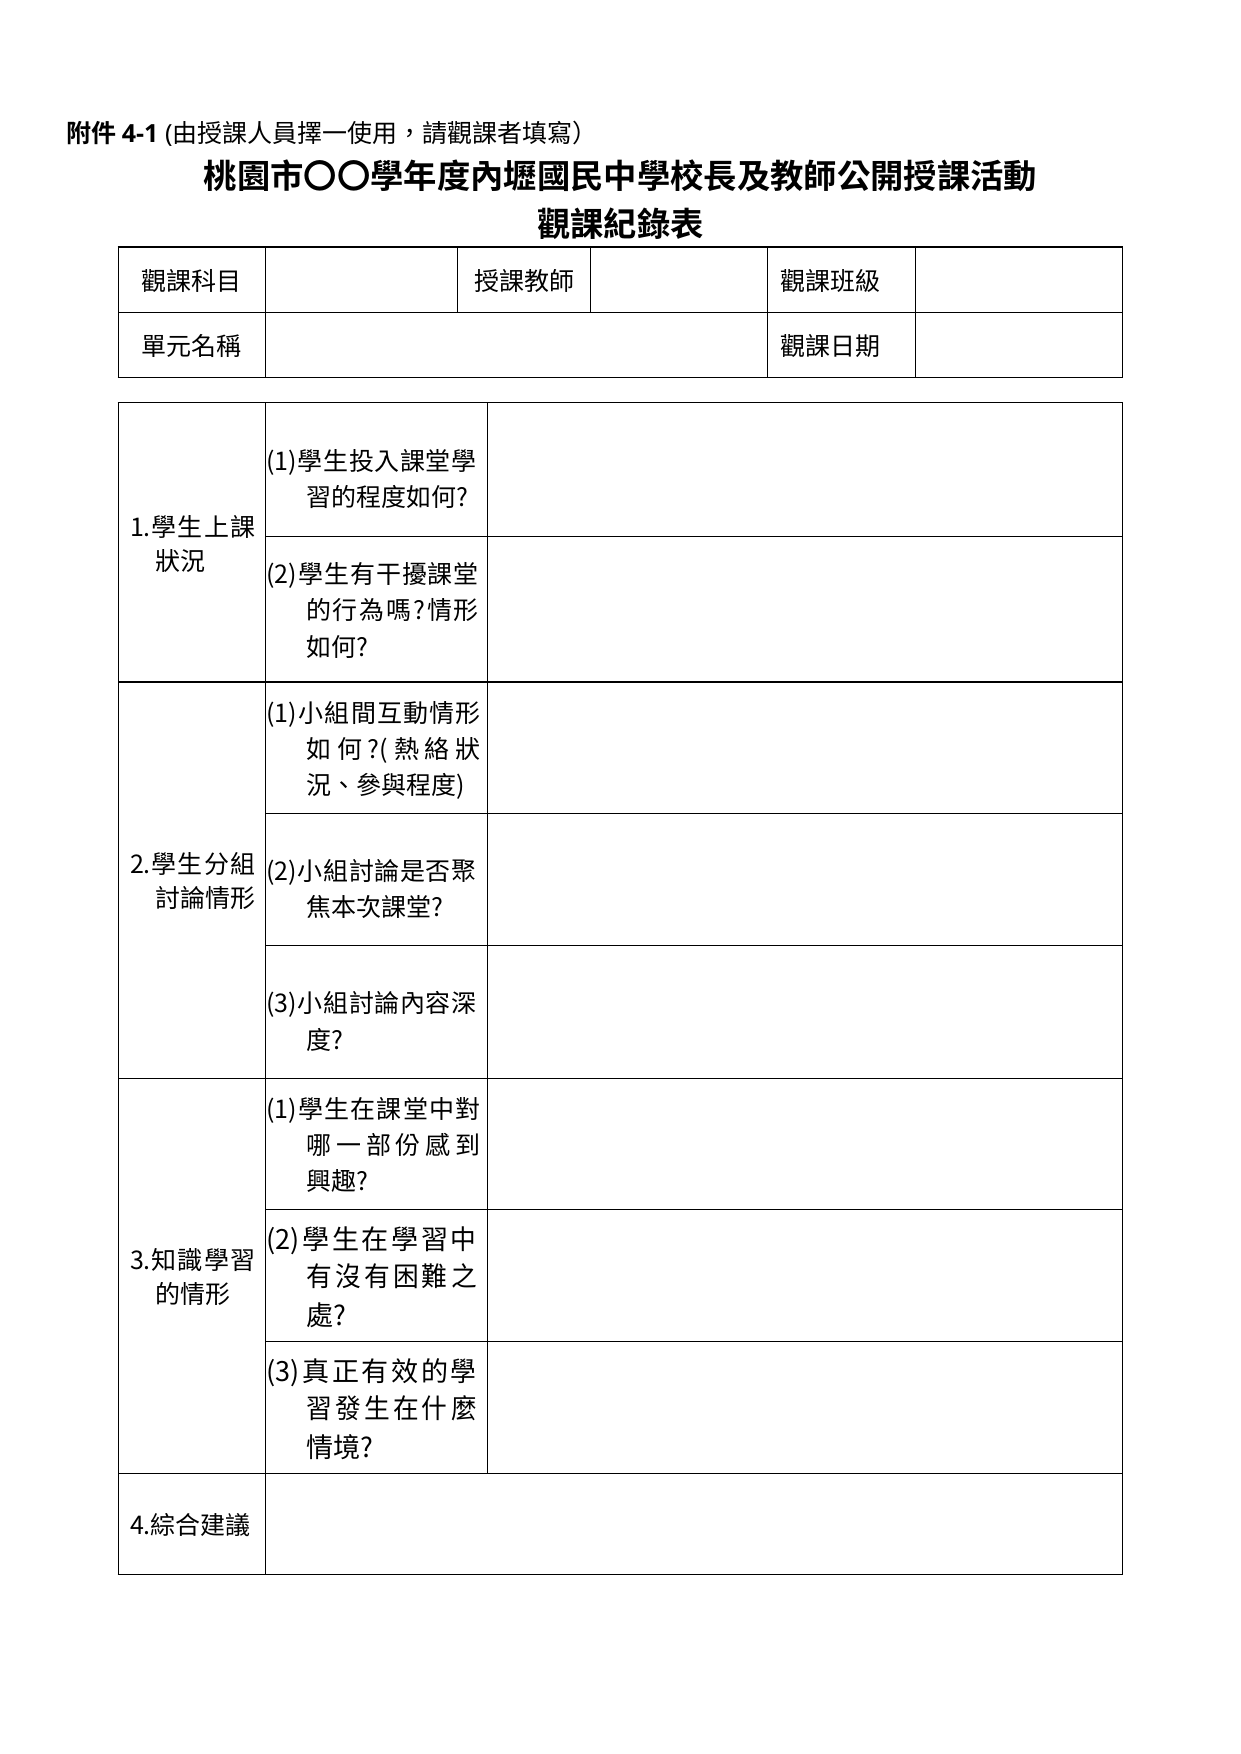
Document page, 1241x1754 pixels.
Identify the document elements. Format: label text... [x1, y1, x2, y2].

table_cell 3.知識學習的情形 [119, 1079, 265, 1473]
table_cell [488, 814, 1122, 945]
table_cell (1)小組間互動情形如何?(熱絡狀況、參與程度) [266, 683, 487, 813]
text 附件4-1 (由授課人員擇一使用，請觀課者填寫） [67, 112, 1173, 150]
table_cell 2.學生分組討論情形 [119, 683, 265, 1078]
table_header [488, 403, 1122, 536]
table_cell [488, 683, 1122, 813]
table_cell (1)學生在課堂中對哪一部份感到興趣? [266, 1079, 487, 1209]
table_header [591, 248, 767, 312]
table_cell [488, 1079, 1122, 1209]
text 觀課紀錄表 [67, 198, 1173, 246]
table_cell (2)學生在學習中有沒有困難之處? [266, 1210, 487, 1341]
table_cell [266, 313, 767, 377]
table_header 觀課班級 [768, 248, 915, 312]
table_cell [488, 537, 1122, 681]
table_header 授課教師 [458, 248, 590, 312]
table_cell (3)小組討論內容深度? [266, 946, 487, 1078]
table_header 觀課科目 [119, 248, 265, 312]
table_header [916, 248, 1122, 312]
table_cell [488, 1342, 1122, 1473]
table_header (1)學生投入課堂學習的程度如何? [266, 403, 487, 536]
table_header 1.學生上課狀況 [119, 403, 265, 681]
table_cell [916, 313, 1122, 377]
table_cell 4.綜合建議 [119, 1474, 265, 1574]
table_header [266, 248, 457, 312]
text 桃園市〇〇學年度內壢國民中學校長及教師公開授課活動 [67, 150, 1173, 198]
table_cell (2)小組討論是否聚焦本次課堂? [266, 814, 487, 945]
table_cell [266, 1474, 1122, 1574]
table_cell 觀課日期 [768, 313, 915, 377]
table_cell (3)真正有效的學習發生在什麼情境? [266, 1342, 487, 1473]
table_cell (2)學生有干擾課堂的行為嗎?情形如何? [266, 537, 487, 681]
table_cell 單元名稱 [119, 313, 265, 377]
table_cell [488, 1210, 1122, 1341]
table_cell [488, 946, 1122, 1078]
